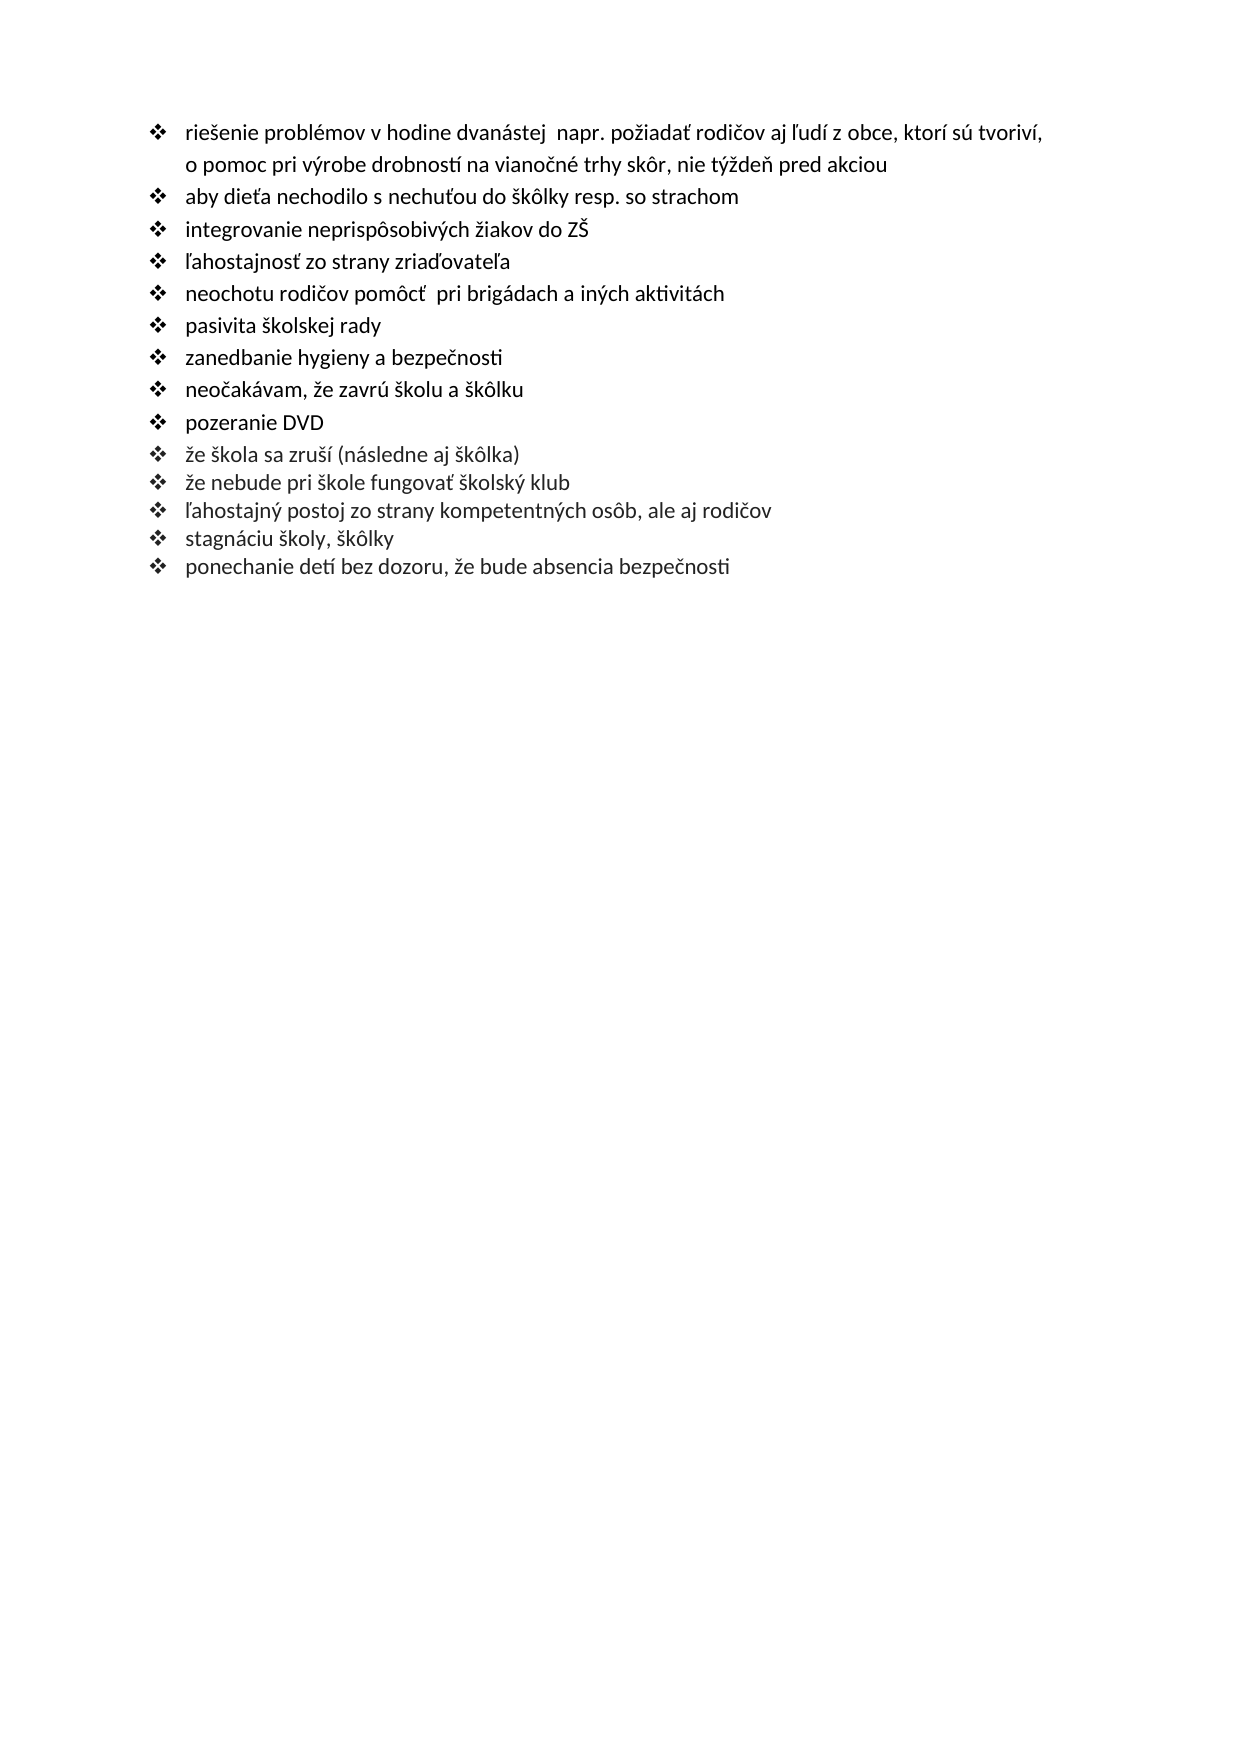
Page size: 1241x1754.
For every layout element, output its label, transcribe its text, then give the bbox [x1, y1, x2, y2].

list ponechanie detí bez dozoru, že bude absencia bezpečnosti [148, 552, 1092, 580]
list zanedbanie hygieny a bezpečnosti [148, 343, 1092, 371]
list integrovanie neprispôsobivých žiakov do ZŠ [148, 215, 1092, 243]
list riešenie problémov v hodine dvanástej napr. požiadať rodičov aj ľudí z obce, ktorí sú tvoriví, o pomoc pri výrobe drobností na vianočné trhy skôr, nie týždeň pred akciou [148, 118, 1092, 178]
list neochotu rodičov pomôcť pri brigádach a iných aktivitách [148, 279, 1092, 307]
list pozeranie DVD [148, 408, 1092, 436]
list že nebude pri škole fungovať školský klub [148, 468, 1092, 496]
list ľahostajný postoj zo strany kompetentných osôb, ale aj rodičov [148, 496, 1092, 524]
list aby dieťa nechodilo s nechuťou do škôlky resp. so strachom [148, 182, 1092, 211]
list stagnáciu školy, škôlky [148, 524, 1092, 552]
list neočakávam, že zavrú školu a škôlku [148, 376, 1092, 404]
list ľahostajnosť zo strany zriaďovateľa [148, 247, 1092, 275]
list pasivita školskej rady [148, 311, 1092, 339]
list že škola sa zruší (následne aj škôlka) [148, 440, 1092, 468]
